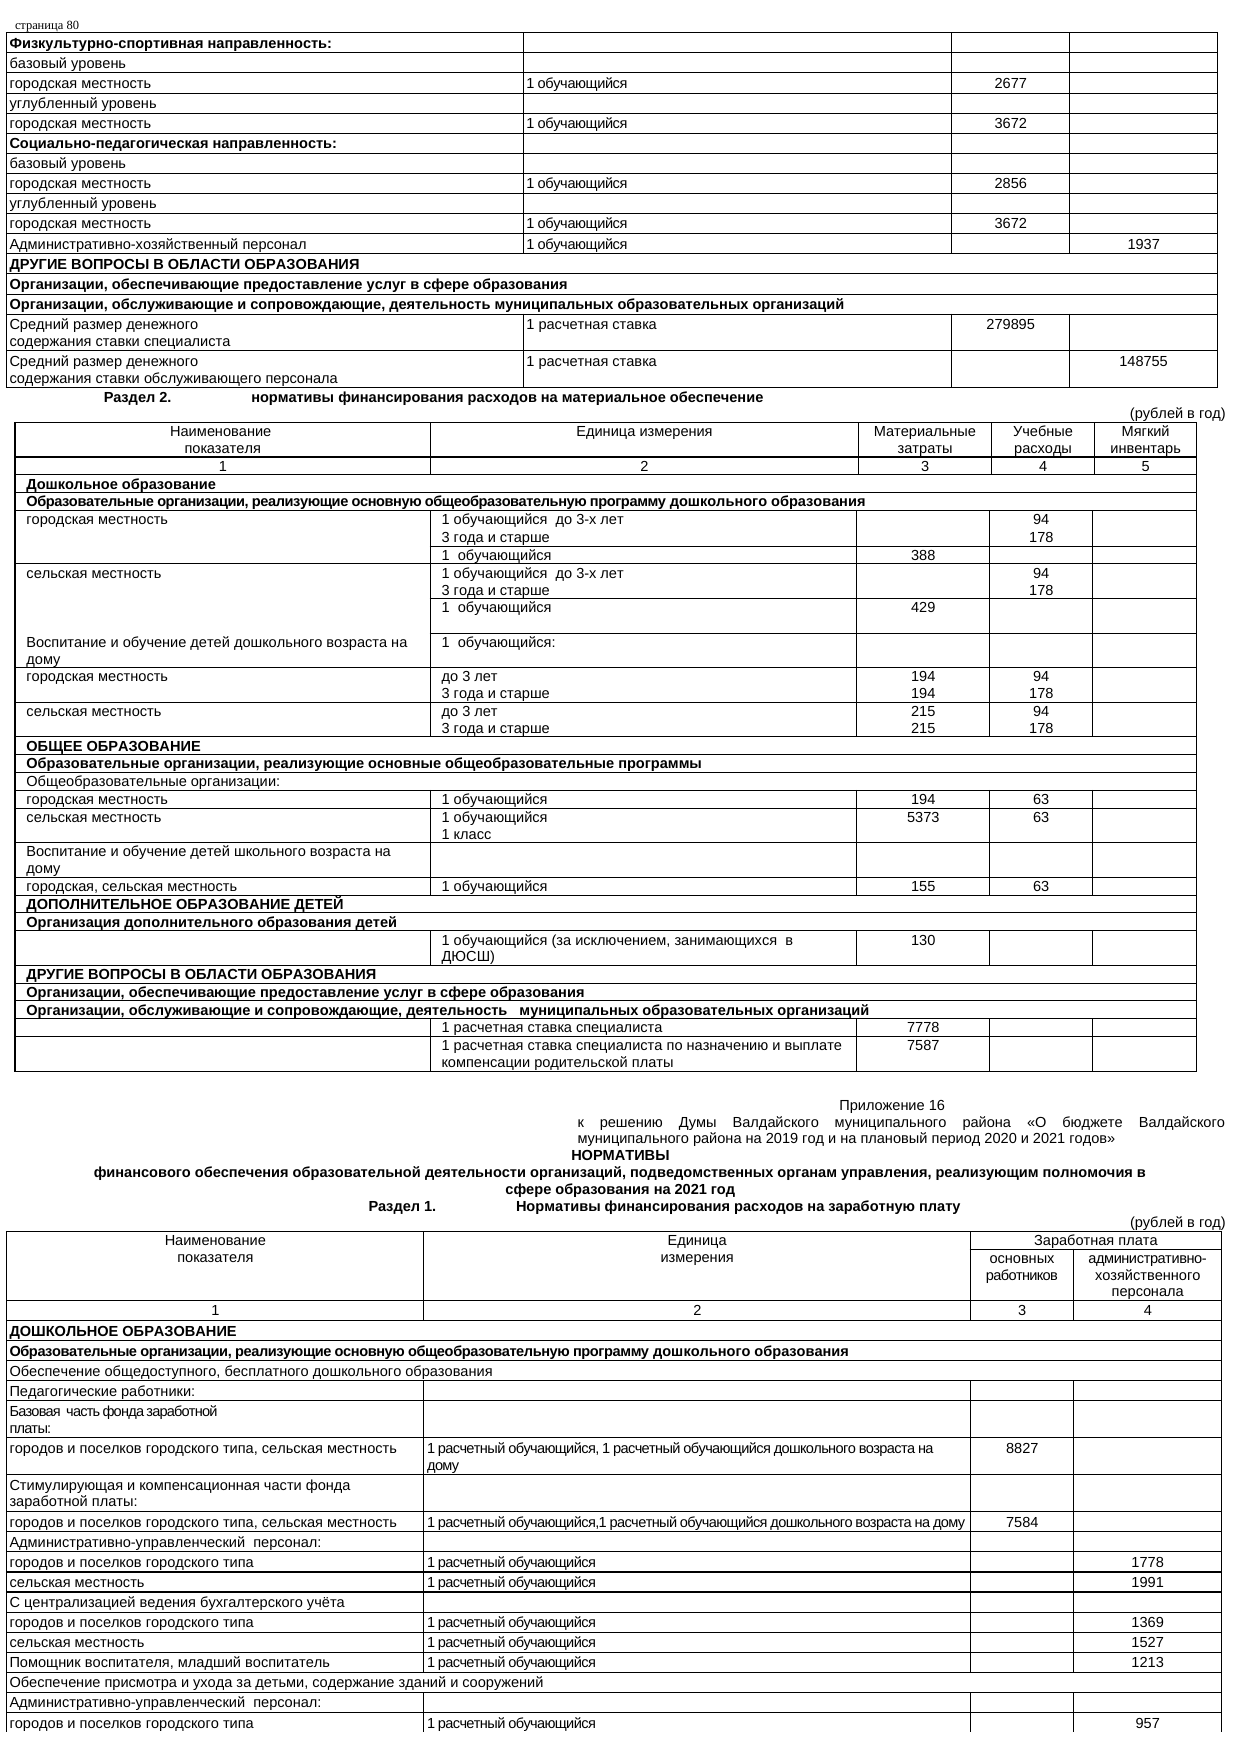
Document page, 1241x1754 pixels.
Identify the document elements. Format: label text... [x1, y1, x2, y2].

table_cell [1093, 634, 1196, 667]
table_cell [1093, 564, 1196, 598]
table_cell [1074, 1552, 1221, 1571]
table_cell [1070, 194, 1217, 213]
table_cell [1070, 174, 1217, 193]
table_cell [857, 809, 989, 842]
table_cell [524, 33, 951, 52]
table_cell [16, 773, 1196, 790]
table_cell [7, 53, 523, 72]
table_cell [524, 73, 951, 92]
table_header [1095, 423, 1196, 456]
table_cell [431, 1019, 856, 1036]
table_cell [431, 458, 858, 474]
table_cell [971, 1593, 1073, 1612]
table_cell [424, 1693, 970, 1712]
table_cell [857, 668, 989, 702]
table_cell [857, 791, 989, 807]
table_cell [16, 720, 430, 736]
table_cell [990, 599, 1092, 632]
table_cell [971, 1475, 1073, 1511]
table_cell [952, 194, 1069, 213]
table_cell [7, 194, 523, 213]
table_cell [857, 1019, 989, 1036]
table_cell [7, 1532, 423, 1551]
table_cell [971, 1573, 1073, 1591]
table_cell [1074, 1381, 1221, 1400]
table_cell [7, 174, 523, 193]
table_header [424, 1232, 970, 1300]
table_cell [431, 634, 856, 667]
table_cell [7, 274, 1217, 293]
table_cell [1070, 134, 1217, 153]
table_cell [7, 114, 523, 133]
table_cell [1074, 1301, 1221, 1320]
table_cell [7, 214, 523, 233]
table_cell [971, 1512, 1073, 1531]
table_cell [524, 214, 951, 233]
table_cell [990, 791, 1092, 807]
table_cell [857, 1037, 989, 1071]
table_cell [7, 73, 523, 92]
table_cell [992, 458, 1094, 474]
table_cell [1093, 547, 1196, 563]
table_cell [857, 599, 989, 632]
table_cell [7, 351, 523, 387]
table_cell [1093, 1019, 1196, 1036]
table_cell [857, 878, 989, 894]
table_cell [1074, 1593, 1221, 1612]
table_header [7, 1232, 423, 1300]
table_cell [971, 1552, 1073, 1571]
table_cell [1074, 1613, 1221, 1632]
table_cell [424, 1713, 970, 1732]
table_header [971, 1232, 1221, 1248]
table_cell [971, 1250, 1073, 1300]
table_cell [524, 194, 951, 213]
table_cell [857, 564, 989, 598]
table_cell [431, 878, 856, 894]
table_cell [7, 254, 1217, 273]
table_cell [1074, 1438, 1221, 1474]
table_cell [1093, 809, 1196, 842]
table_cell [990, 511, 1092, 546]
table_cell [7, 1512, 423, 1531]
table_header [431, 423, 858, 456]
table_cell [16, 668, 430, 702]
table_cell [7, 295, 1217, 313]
text Раздел 2. нормативы финансирования расходов на материальное обеспечение [15, 388, 1226, 405]
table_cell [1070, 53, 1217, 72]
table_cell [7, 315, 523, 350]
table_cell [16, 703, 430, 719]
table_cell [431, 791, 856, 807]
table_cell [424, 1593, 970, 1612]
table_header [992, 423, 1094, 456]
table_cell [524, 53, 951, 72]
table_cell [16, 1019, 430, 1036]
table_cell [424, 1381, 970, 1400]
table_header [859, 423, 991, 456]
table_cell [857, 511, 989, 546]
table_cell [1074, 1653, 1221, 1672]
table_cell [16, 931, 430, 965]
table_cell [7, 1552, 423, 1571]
text (рублей в год) [15, 405, 1226, 422]
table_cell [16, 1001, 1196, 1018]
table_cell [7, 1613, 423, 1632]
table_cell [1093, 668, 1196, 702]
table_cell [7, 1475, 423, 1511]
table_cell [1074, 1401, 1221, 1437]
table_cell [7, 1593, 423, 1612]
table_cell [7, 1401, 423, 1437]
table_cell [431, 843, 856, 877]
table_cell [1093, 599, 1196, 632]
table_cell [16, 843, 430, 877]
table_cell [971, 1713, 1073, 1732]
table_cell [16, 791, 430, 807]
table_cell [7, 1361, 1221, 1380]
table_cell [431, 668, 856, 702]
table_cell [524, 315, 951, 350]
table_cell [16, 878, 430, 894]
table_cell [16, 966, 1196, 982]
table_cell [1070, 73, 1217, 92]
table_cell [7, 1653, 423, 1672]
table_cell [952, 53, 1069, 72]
text нормативы [15, 1147, 1226, 1164]
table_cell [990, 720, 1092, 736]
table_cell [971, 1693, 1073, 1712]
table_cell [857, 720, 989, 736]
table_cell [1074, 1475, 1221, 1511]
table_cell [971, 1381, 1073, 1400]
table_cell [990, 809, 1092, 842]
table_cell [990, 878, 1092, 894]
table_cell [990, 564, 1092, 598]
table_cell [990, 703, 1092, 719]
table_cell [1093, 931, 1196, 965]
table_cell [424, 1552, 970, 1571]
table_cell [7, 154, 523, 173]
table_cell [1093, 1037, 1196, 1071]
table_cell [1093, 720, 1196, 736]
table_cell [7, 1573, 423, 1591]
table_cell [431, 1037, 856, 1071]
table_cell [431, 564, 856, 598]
subtitle Раздел 1. Нормативы финансирования расходов на заработную плату [15, 1197, 1226, 1214]
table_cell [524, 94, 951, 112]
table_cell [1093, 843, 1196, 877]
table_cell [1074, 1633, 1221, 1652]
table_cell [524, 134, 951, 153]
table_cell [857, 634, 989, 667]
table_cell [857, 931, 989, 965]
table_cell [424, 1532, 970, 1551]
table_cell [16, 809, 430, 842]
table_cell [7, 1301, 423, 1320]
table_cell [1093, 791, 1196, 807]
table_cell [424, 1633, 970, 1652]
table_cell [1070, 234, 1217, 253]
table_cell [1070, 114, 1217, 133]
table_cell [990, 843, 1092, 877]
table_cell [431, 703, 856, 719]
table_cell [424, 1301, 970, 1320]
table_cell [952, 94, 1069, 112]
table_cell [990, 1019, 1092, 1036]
subtitle сфере образования на 2021 год [15, 1180, 1226, 1197]
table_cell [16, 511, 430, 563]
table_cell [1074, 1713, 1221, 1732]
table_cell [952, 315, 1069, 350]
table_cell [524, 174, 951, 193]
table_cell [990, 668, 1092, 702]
subtitle финансового обеспечения образовательной деятельности организаций, подведомственных органам управления, реализующим полномочия в [15, 1164, 1226, 1180]
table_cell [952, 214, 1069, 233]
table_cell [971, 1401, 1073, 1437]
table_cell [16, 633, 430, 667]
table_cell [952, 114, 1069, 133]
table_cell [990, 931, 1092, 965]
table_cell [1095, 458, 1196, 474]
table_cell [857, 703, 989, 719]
text (рублей в год) [15, 1214, 1226, 1231]
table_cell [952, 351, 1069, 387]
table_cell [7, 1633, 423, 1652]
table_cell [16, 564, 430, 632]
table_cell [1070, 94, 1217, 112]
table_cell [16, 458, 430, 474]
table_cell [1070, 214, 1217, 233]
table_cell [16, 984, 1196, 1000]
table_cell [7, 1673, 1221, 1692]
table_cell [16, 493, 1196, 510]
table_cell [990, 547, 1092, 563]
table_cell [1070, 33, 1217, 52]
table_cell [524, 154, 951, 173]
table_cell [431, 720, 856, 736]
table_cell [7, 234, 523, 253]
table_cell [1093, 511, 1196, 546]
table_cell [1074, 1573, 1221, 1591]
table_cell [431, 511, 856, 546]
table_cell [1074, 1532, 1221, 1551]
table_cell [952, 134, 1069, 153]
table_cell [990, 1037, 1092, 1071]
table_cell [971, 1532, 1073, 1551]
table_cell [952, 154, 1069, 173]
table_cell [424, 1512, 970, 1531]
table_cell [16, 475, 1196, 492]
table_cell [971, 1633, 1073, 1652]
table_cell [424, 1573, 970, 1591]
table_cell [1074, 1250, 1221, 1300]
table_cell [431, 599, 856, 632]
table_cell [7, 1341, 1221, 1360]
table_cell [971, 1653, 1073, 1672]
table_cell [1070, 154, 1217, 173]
text Приложение 16 [558, 1097, 1226, 1113]
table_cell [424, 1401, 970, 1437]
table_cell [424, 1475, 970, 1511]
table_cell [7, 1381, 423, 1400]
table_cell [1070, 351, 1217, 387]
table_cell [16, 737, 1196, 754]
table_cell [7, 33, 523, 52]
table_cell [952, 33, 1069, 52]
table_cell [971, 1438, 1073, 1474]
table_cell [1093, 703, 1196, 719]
text к решению Думы Валдайского муниципального района «О бюджете Валдайского муниципального района на 2019 год и на плановый период 2020 и 2021 годов» [577, 1113, 1226, 1147]
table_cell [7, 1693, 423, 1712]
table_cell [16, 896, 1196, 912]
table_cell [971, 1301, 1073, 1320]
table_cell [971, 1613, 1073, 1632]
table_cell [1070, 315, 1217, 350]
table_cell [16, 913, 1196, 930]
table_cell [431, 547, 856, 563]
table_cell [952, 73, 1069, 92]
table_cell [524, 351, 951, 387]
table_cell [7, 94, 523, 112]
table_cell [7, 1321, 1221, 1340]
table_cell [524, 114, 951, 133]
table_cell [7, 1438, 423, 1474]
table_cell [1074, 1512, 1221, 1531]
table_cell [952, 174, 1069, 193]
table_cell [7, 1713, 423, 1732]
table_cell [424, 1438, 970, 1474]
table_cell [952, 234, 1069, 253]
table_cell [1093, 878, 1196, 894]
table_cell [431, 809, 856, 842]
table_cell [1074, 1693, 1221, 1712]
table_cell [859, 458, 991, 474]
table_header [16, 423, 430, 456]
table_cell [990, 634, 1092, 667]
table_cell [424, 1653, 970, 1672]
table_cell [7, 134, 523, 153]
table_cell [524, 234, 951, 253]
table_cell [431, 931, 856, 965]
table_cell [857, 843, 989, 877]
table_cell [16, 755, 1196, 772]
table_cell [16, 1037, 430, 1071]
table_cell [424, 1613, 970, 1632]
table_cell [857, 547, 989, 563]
